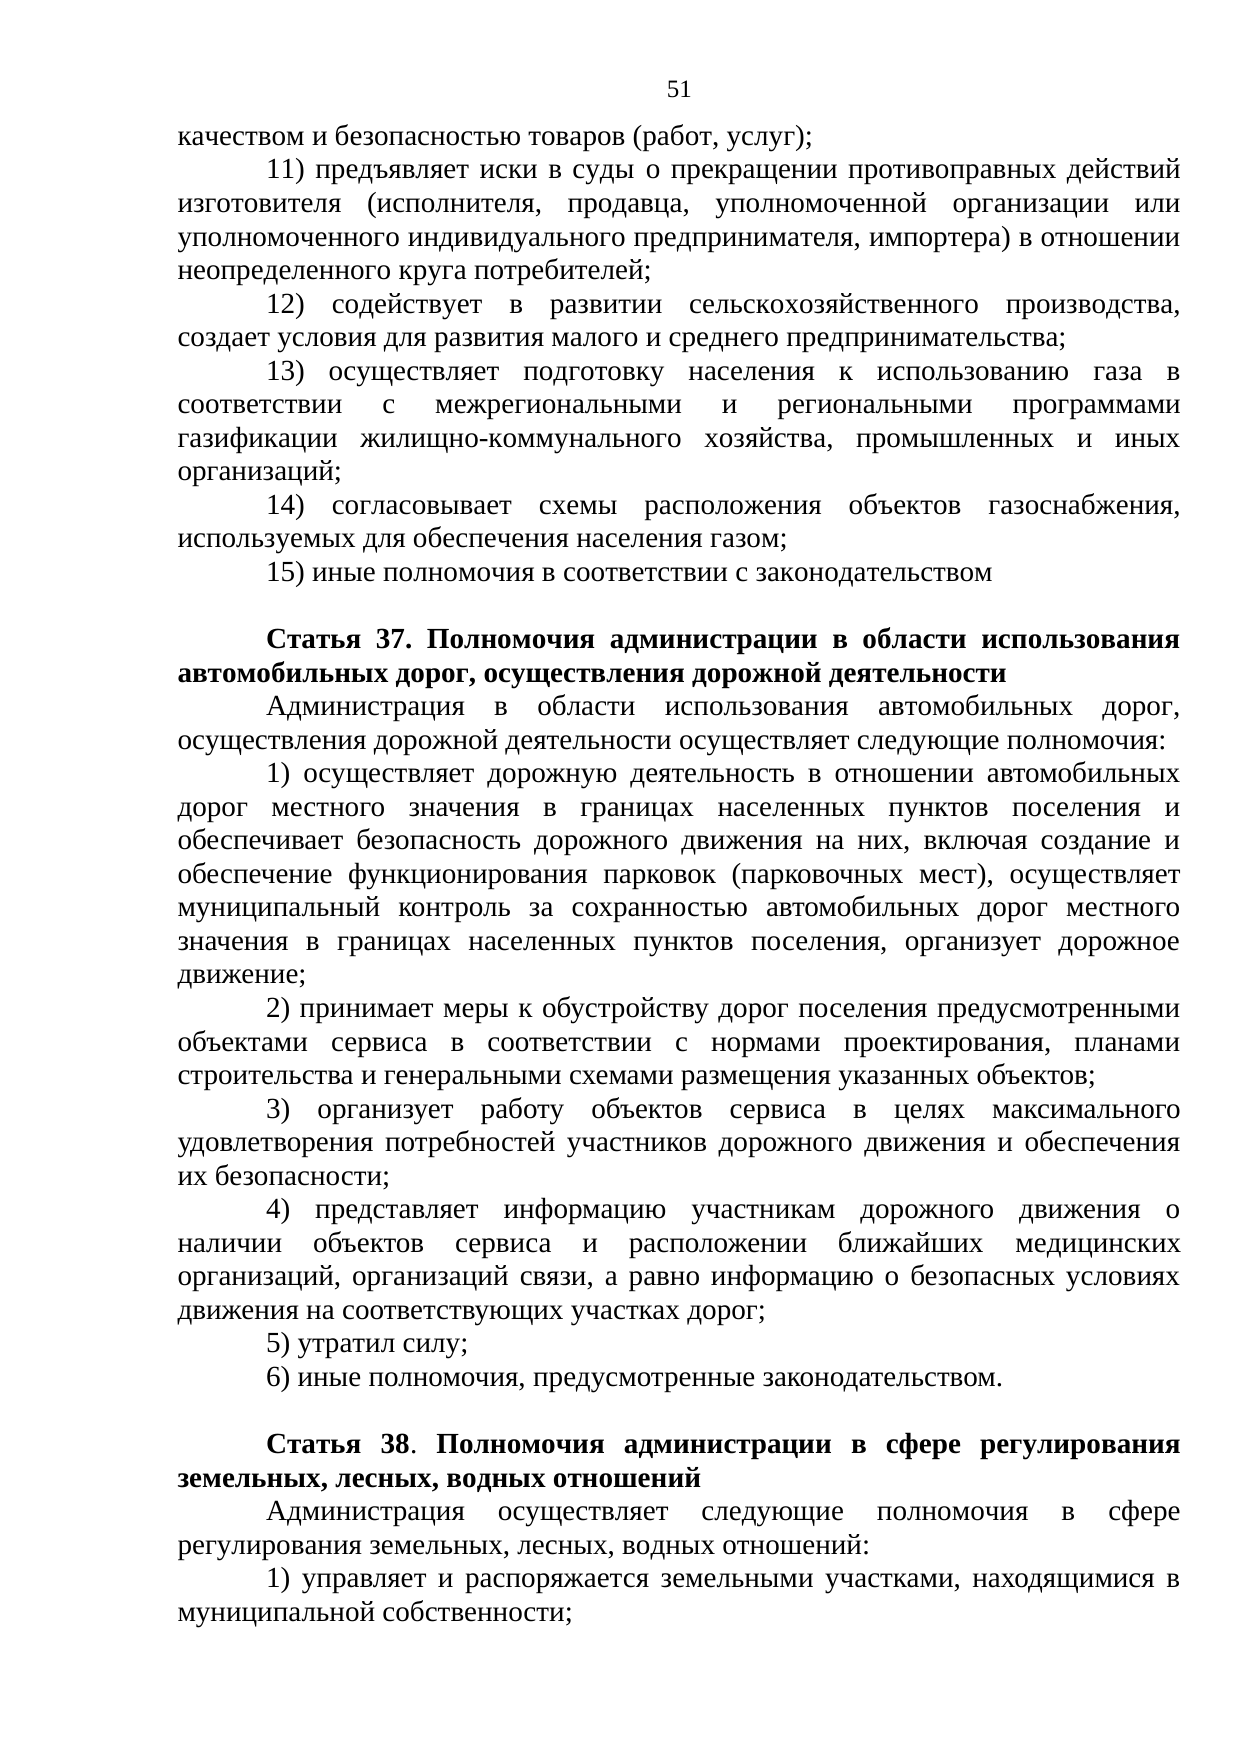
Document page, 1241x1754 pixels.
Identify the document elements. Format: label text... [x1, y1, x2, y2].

text 13) осуществляет подготовку населения к использованию газа в соответствии с межрегиональными и региональными программами газификации жилищно-коммунального хозяйства, промышленных и иных организаций; [177, 353, 1181, 487]
text 15) иные полномочия в соответствии с законодательством [177, 554, 1181, 588]
text 5) утратил силу; [177, 1326, 1181, 1359]
text Статья 38. Полномочия администрации в сфере регулирования земельных, лесных, водных отношений [177, 1426, 1181, 1493]
title 1) осуществляет дорожную деятельность в отношении автомобильных дорог местного значения в границах населенных пунктов поселения и обеспечивает безопасность дорожного движения на них, включая создание и обеспечение функционирования парковок (парковочных мест), осуществляет муниципальный контроль за сохранностью автомобильных дорог местного значения в границах населенных пунктов поселения, организует дорожное движение; [177, 755, 1181, 990]
title 3) организует работу объектов сервиса в целях максимального удовлетворения потребностей участников дорожного движения и обеспечения их безопасности; [177, 1091, 1181, 1191]
text 11) предъявляет иски в суды о прекращении противоправных действий изготовителя (исполнителя, продавца, уполномоченной организации или уполномоченного индивидуального предпринимателя, импортера) в отношении неопределенного круга потребителей; [177, 152, 1181, 286]
title 2) принимает меры к обустройству дорог поселения предусмотренными объектами сервиса в соответствии с нормами проектирования, планами строительства и генеральными схемами размещения указанных объектов; [177, 990, 1181, 1091]
text Статья 37. Полномочия администрации в области использования автомобильных дорог, осуществления дорожной деятельности [177, 621, 1181, 688]
title 4) представляет информацию участникам дорожного движения о наличии объектов сервиса и расположении ближайших медицинских организаций, организаций связи, а равно информацию о безопасных условиях движения на соответствующих участках дорог; [177, 1191, 1181, 1326]
text Администрация осуществляет следующие полномочия в сфере регулирования земельных, лесных, водных отношений: [177, 1493, 1181, 1560]
text 6) иные полномочия, предусмотренные законодательством. [177, 1359, 1181, 1393]
text 12) содействует в развитии сельскохозяйственного производства, создает условия для развития малого и среднего предпринимательства; [177, 286, 1181, 353]
text 1) управляет и распоряжается земельными участками, находящимися в муниципальной собственности; [177, 1560, 1181, 1627]
text 14) согласовывает схемы расположения объектов газоснабжения, используемых для обеспечения населения газом; [177, 487, 1181, 554]
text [177, 118, 1181, 152]
text Администрация в области использования автомобильных дорог, осуществления дорожной деятельности осуществляет следующие полномочия: [177, 688, 1181, 755]
